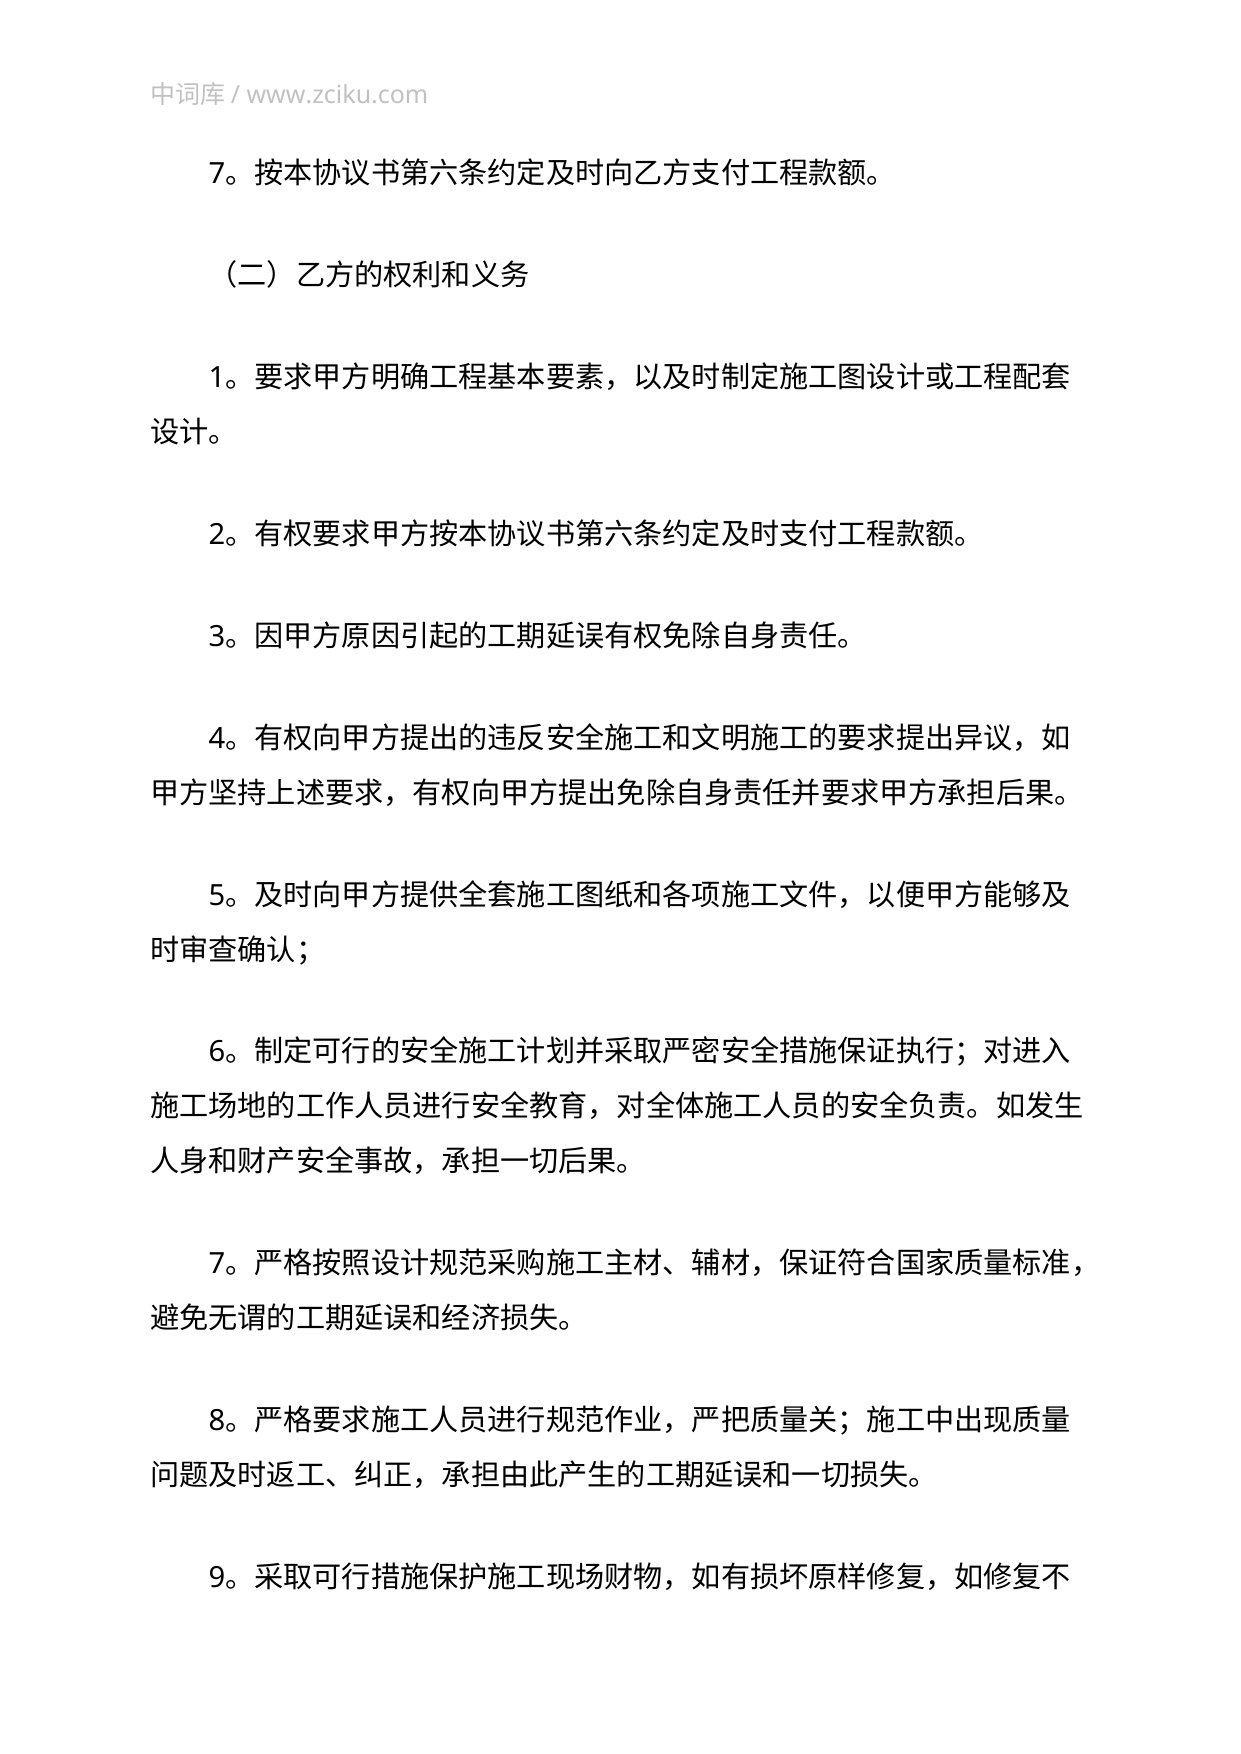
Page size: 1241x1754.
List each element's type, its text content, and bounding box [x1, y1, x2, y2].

text 5。及时向甲方提供全套施工图纸和各项施工文件，以便甲方能够及时审查确认； [150, 871, 1090, 968]
text 7。按本协议书第六条约定及时向乙方支付工程款额。 [150, 150, 1090, 192]
text 7。严格按照设计规范采购施工主材、辅材，保证符合国家质量标准，避免无谓的工期延误和经济损失。 [150, 1240, 1090, 1337]
text 6。制定可行的安全施工计划并采取严密安全措施保证执行；对进入施工场地的工作人员进行安全教育，对全体施工人员的安全负责。如发生人身和财产安全事故，承担一切后果。 [150, 1028, 1090, 1180]
text 1。要求甲方明确工程基本要素，以及时制定施工图设计或工程配套设计。 [150, 354, 1090, 451]
text （二）乙方的权利和义务 [150, 252, 1090, 294]
text 4。有权向甲方提出的违反安全施工和文明施工的要求提出异议，如甲方坚持上述要求，有权向甲方提出免除自身责任并要求甲方承担后果。 [150, 714, 1090, 812]
text 3。因甲方原因引起的工期延误有权免除自身责任。 [150, 612, 1090, 655]
text 8。严格要求施工人员进行规范作业，严把质量关；施工中出现质量问题及时返工、纠正，承担由此产生的工期延误和一切损失。 [150, 1396, 1090, 1494]
text 2。有权要求甲方按本协议书第六条约定及时支付工程款额。 [150, 511, 1090, 553]
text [150, 1553, 1090, 1596]
